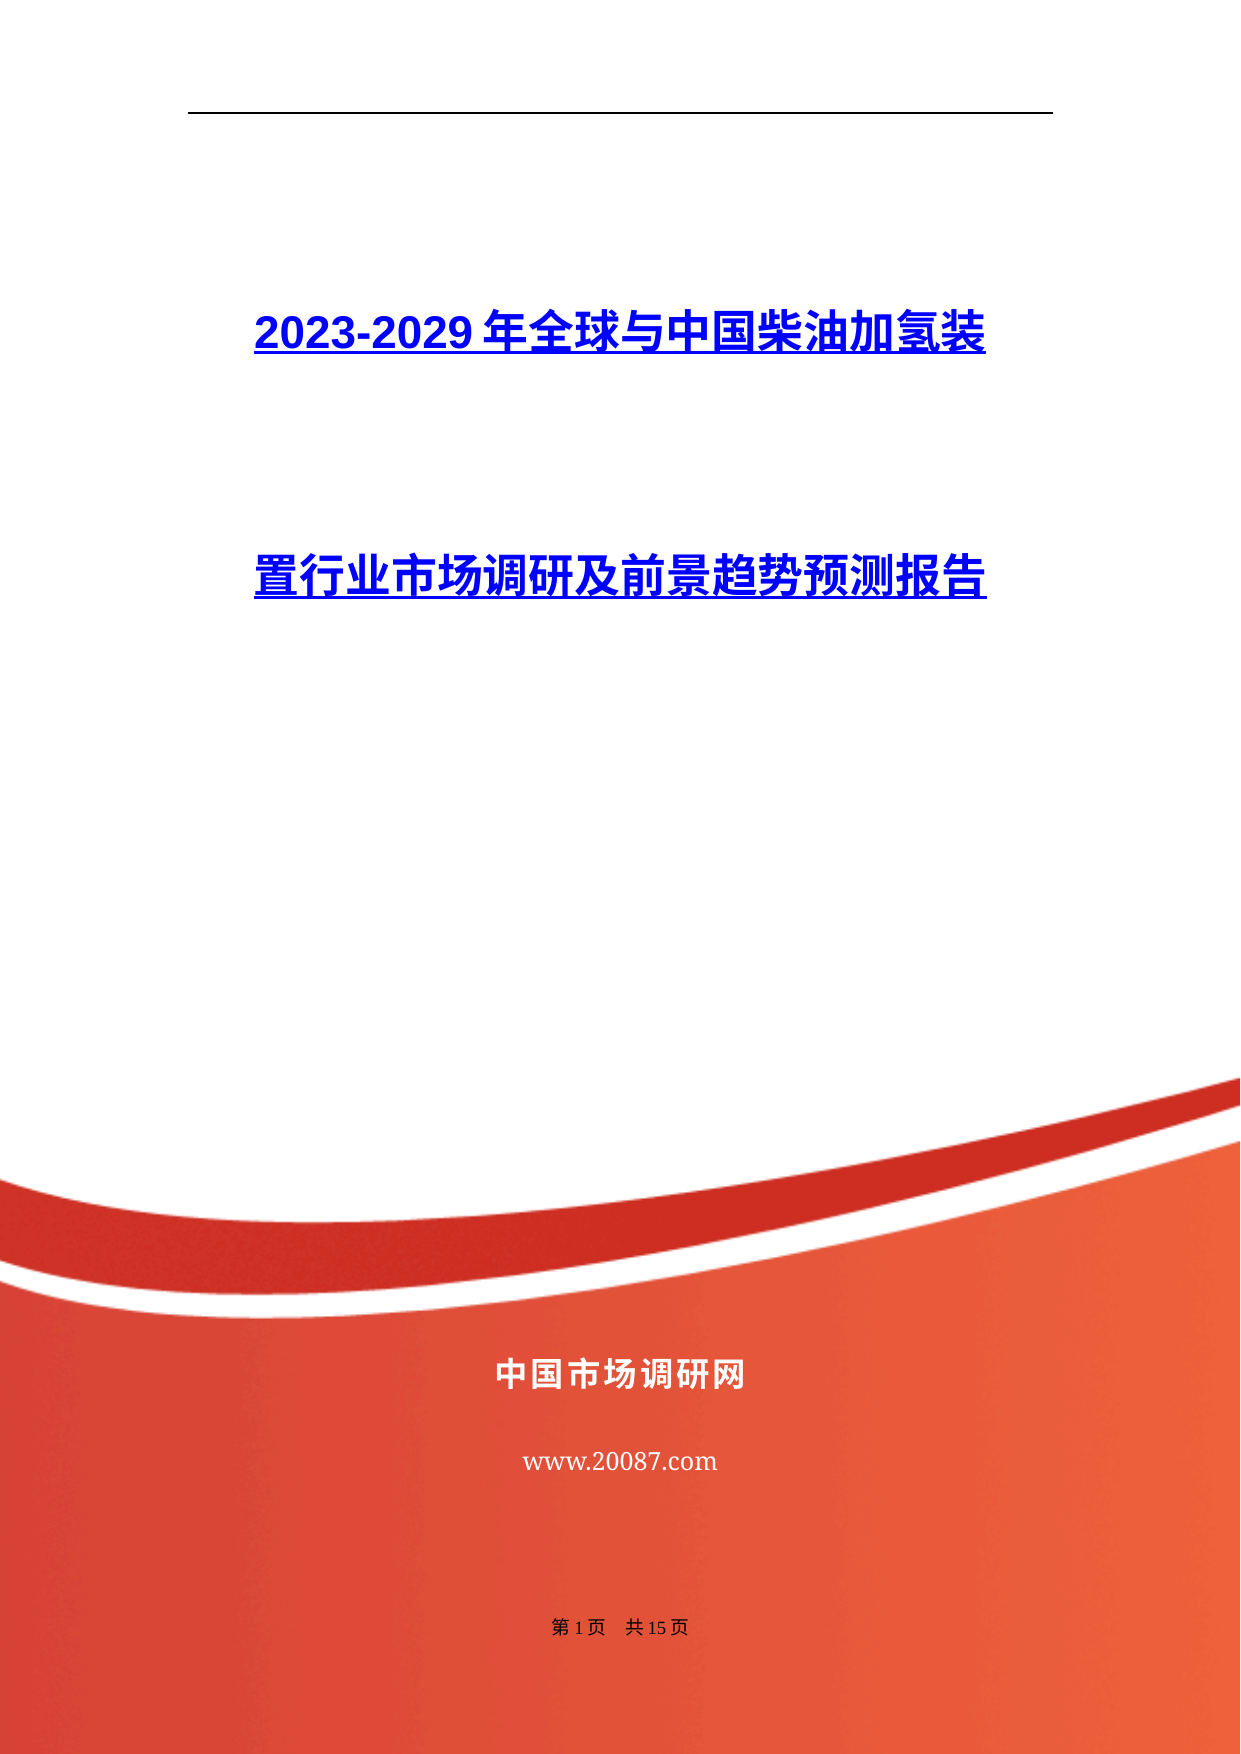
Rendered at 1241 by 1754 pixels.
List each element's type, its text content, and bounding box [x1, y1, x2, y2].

picture [0, 1006, 1241, 1754]
subtitle 中国市场调研网 [187, 1339, 1053, 1404]
text www.20087.com [187, 1428, 1053, 1493]
table_header 2023-2029年全球与中国柴油加氢装置行业市场调研及前景趋势预测报告 [188, 207, 1053, 773]
